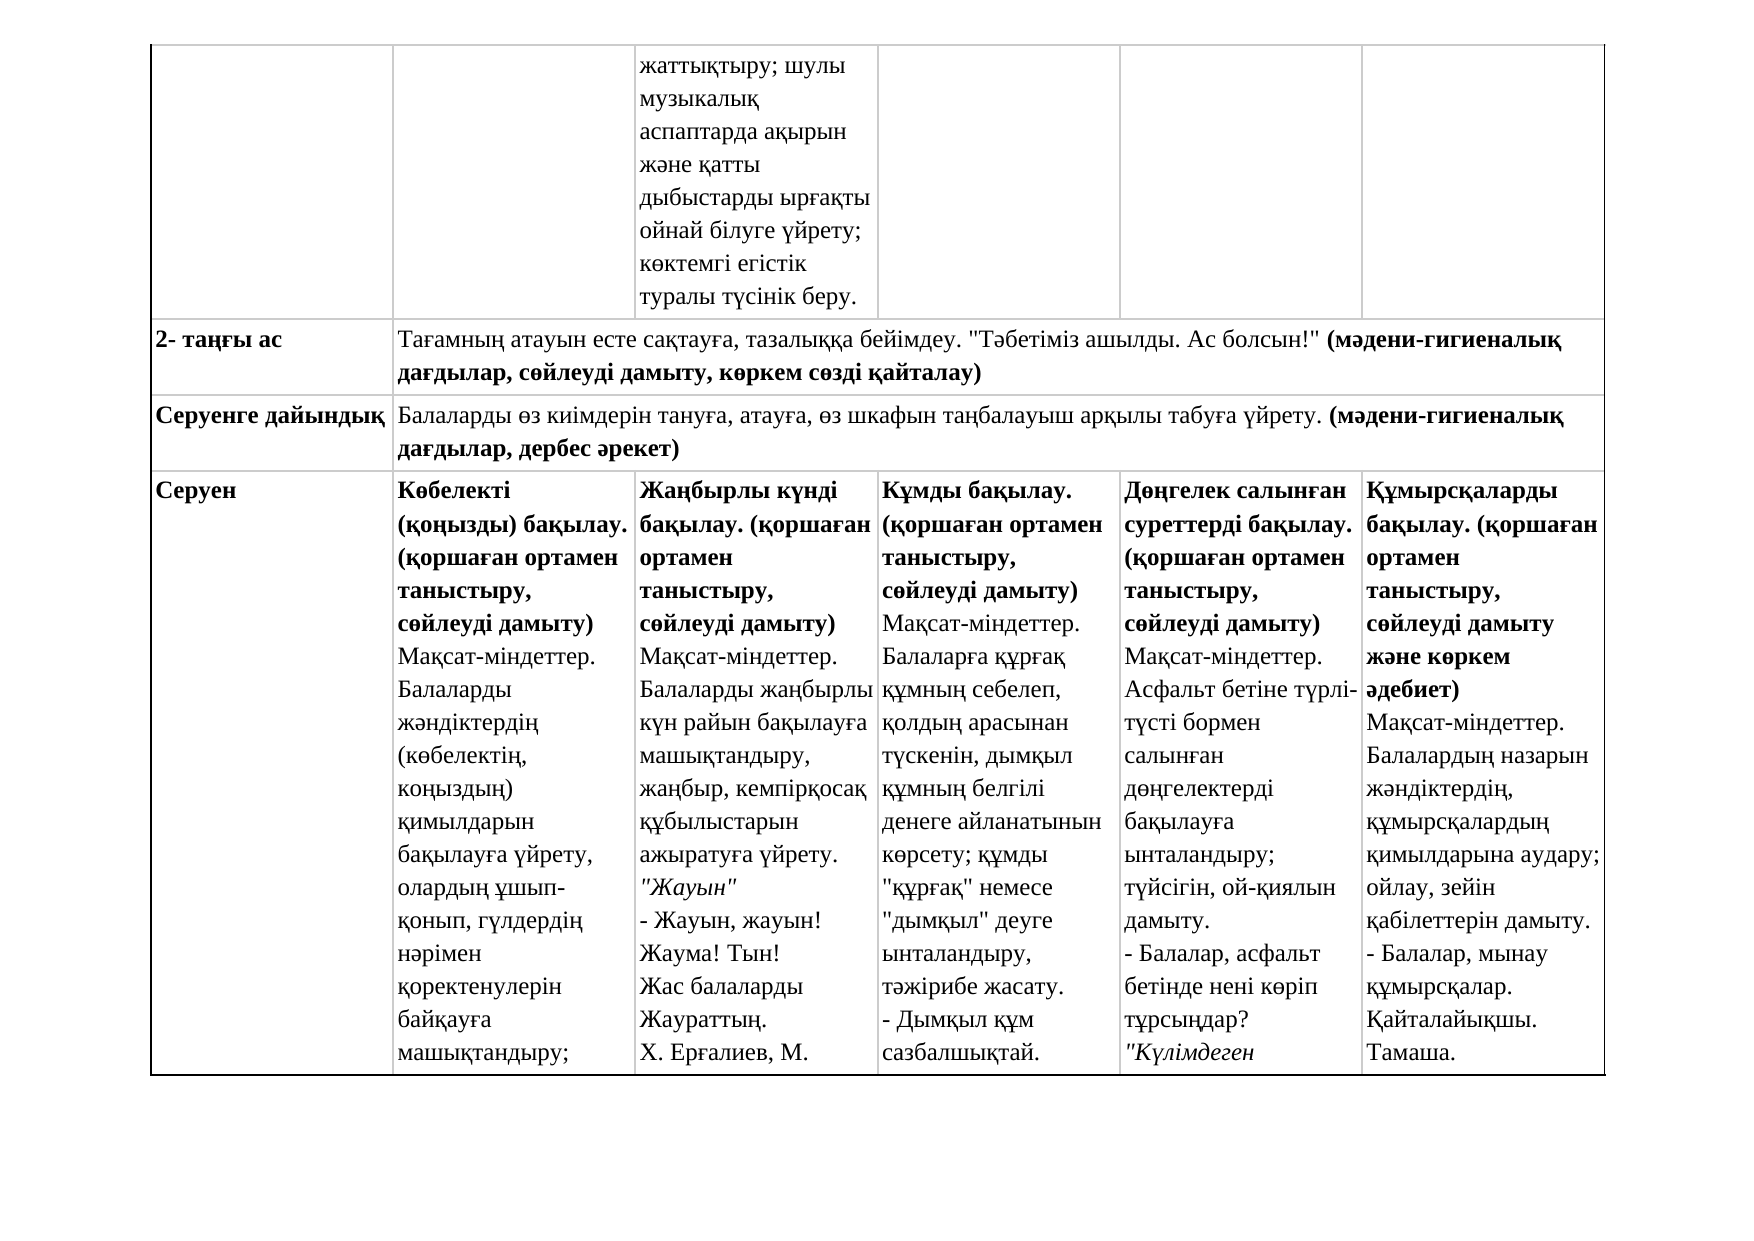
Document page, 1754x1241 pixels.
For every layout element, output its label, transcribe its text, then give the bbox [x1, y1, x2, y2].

table_cell Балаларды өз киімдерін тануға, атауға, өз шкафын таңбалауыш арқылы табуға үйрету. (мәдени-гигиеналық дағдылар, дербес әрекет) [394, 396, 1604, 470]
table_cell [636, 472, 877, 1074]
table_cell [636, 46, 877, 318]
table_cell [394, 46, 634, 318]
table_cell Тағамның атауын есте сақтауға, тазалыққа бейімдеу. "Тәбетіміз ашылды. Ас болсын!" (мәдени-гигиеналық дағдылар, сөйлеуді дамыту, көркем сөзді қайталау) [394, 320, 1604, 394]
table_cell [394, 472, 634, 1074]
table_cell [1363, 46, 1604, 318]
table_cell 2- таңғы ас [152, 320, 392, 394]
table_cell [152, 46, 392, 318]
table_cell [879, 472, 1119, 1074]
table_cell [1121, 472, 1361, 1074]
table_cell Серуен [152, 472, 392, 1074]
table_cell Серуенге дайындық [152, 396, 392, 470]
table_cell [1363, 472, 1604, 1074]
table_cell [1121, 46, 1361, 318]
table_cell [879, 46, 1119, 318]
